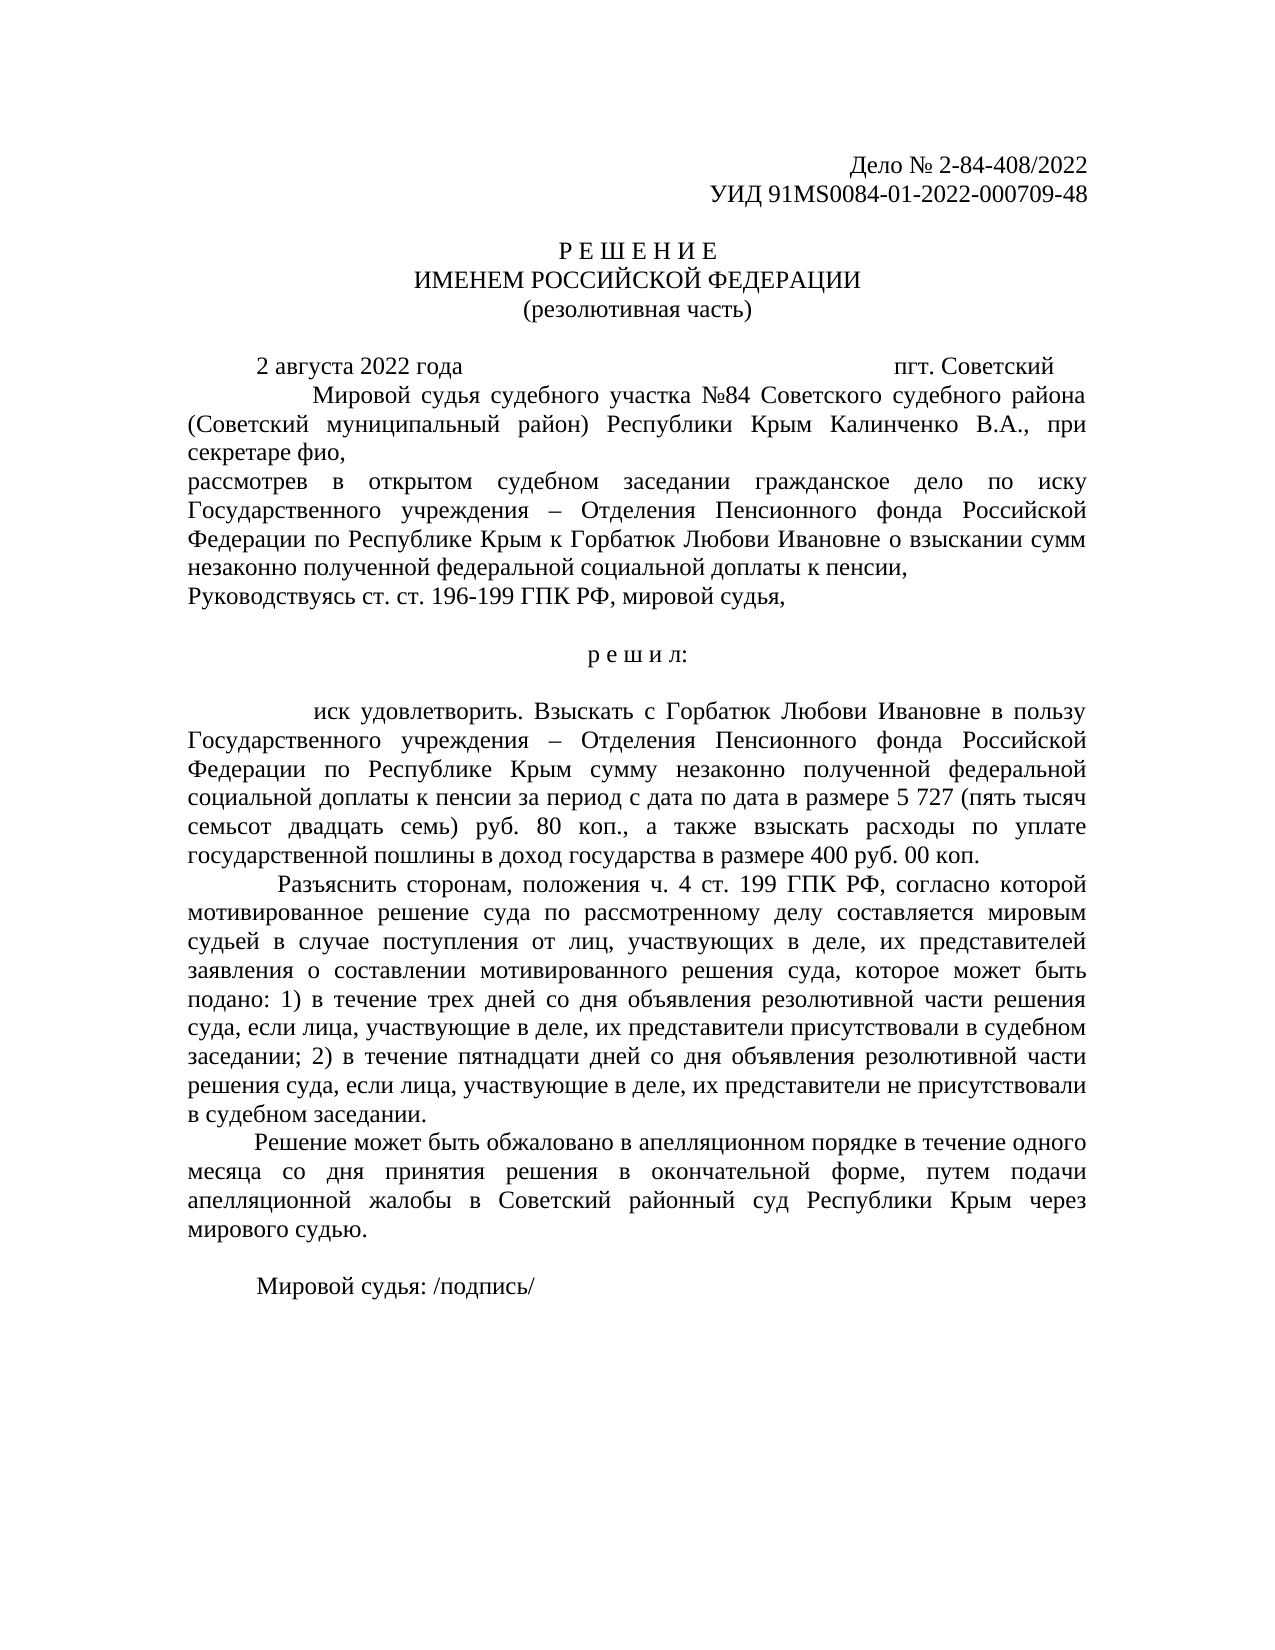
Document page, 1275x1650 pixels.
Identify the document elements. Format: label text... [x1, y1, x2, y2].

text Мировой судья судебного участка №84 Советского судебного района (Советский муниципальный район) Республики Крым Калинченко В.А., при секретаре фио, [187, 380, 1087, 466]
text Разъяснить сторонам, положения ч. 4 ст. 199 ГПК РФ, согласно которой мотивированное решение суда по рассмотренному делу составляется мировым судьей в случае поступления от лиц, участвующих в деле, их представителей заявления о составлении мотивированного решения суда, которое может быть подано: 1) в течение трех дней со дня объявления резолютивной части решения суда, если лица, участвующие в деле, их представители присутствовали в судебном заседании; 2) в течение пятнадцати дней со дня объявления резолютивной части решения суда, если лица, участвующие в деле, их представители не присутствовали в судебном заседании. [187, 869, 1087, 1127]
text Решение может быть обжаловано в апелляционном порядке в течение одного месяца со дня принятия решения в окончательной форме, путем подачи апелляционной жалобы в Советский районный суд Республики Крым через мирового судью. [187, 1127, 1087, 1242]
text Мировой судья: /подпись/ [187, 1271, 1087, 1300]
text (резолютивная часть) [187, 294, 1087, 322]
text УИД 91MS0084-01-2022-000709-48 [187, 179, 1087, 207]
text иск удовлетворить. Взыскать с Горбатюк Любови Ивановне в пользу Государственного учреждения – Отделения Пенсионного фонда Российской Федерации по Республике Крым сумму незаконно полученной федеральной социальной доплаты к пенсии за период с дата по дата в размере 5 727 (пять тысяч семьсот двадцать семь) руб. 80 коп., а также взыскать расходы по уплате государственной пошлины в доход государства в размере 400 руб. 00 коп. [187, 696, 1087, 869]
text р е ш и л: [187, 639, 1087, 667]
text Дело № 2-84-408/2022 [187, 150, 1087, 179]
text ИМЕНЕМ РОССИЙСКОЙ ФЕДЕРАЦИИ [187, 265, 1087, 294]
text Руководствуясь ст. ст. 196-199 ГПК РФ, мировой судья, [187, 581, 1087, 610]
text 2 августа 2022 года пгт. Советский [187, 351, 1087, 380]
text Р Е Ш Е Н И Е [187, 236, 1087, 265]
text рассмотрев в открытом судебном заседании гражданское дело по иску Государственного учреждения – Отделения Пенсионного фонда Российской Федерации по Республике Крым к Горбатюк Любови Ивановне о взыскании сумм незаконно полученной федеральной социальной доплаты к пенсии, [187, 466, 1087, 581]
